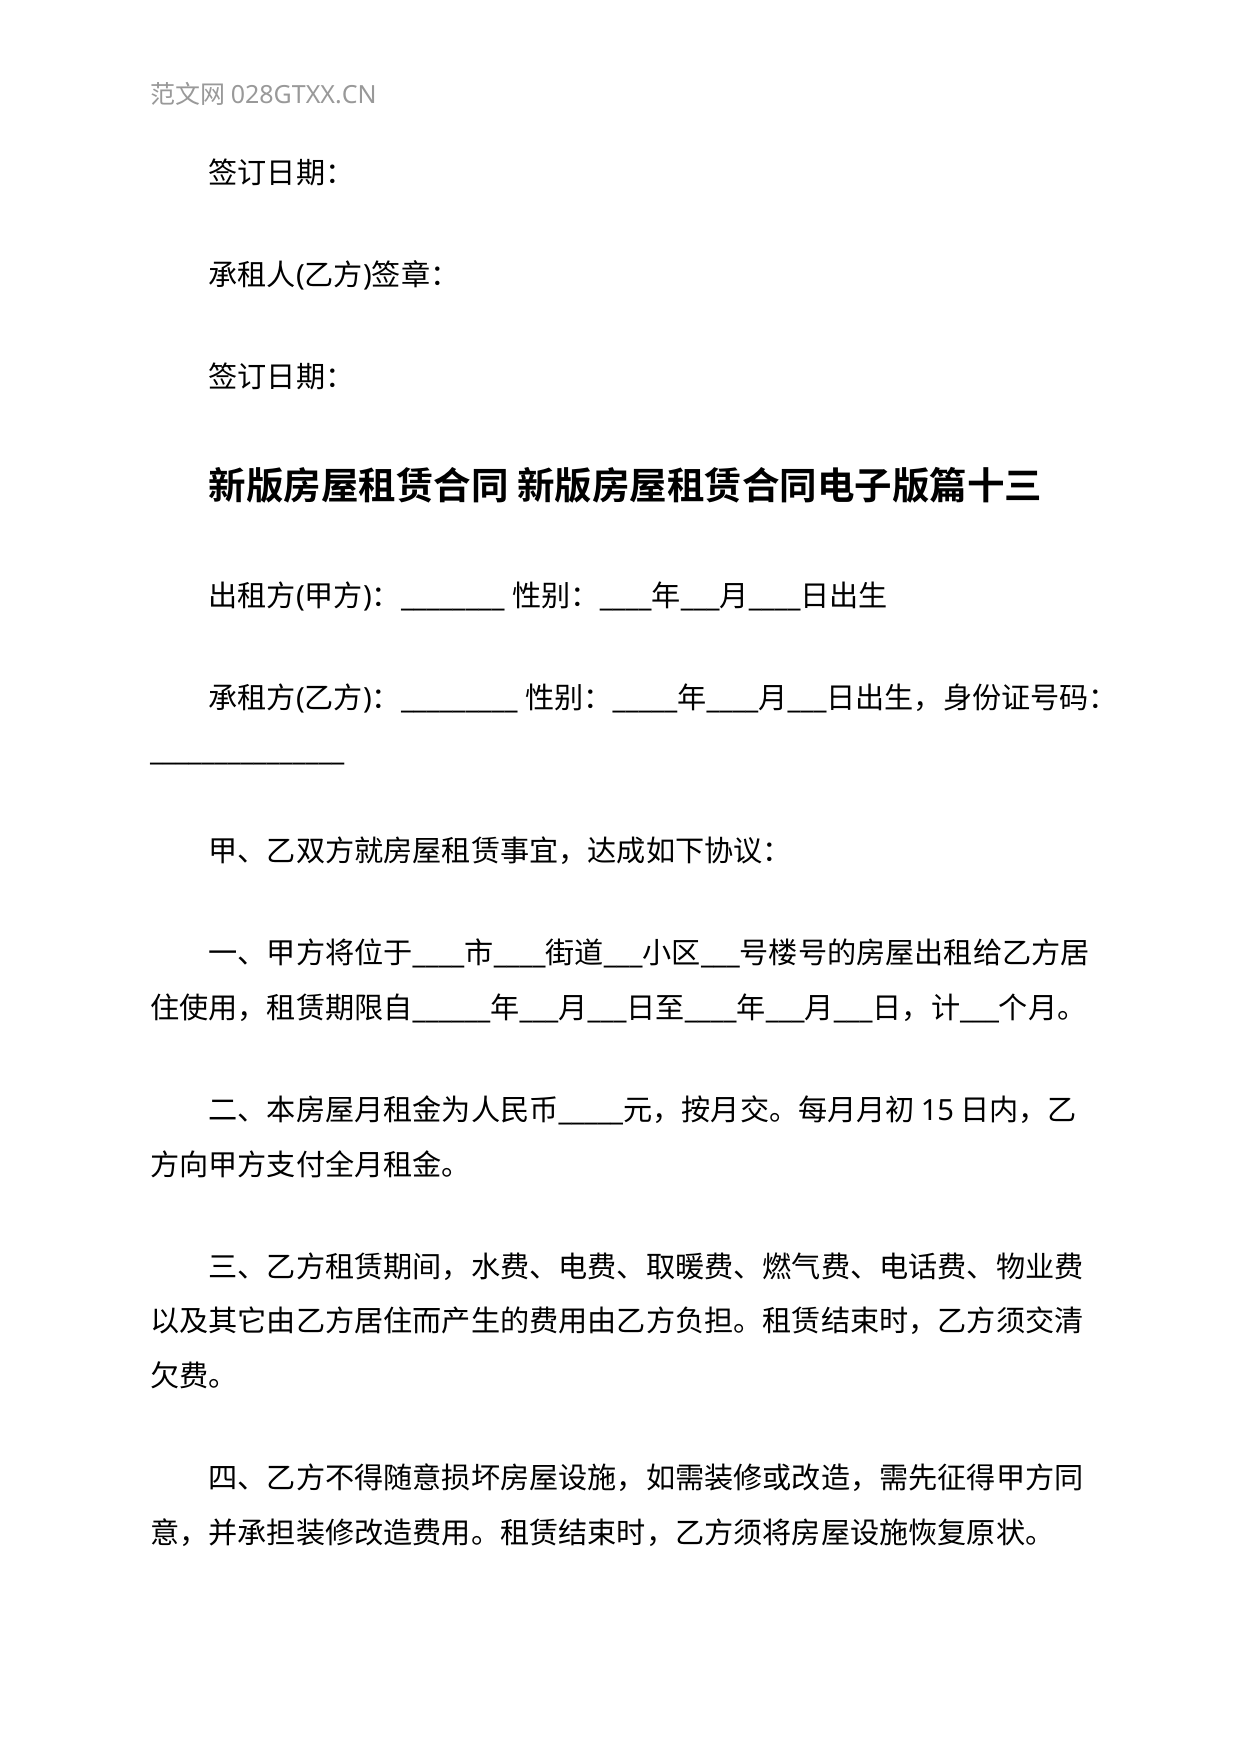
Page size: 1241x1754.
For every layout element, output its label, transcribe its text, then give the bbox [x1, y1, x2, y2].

text 四、乙方不得随意损坏房屋设施，如需装修或改造，需先征得甲方同意，并承担装修改造费用。租赁结束时，乙方须将房屋设施恢复原状。 [150, 1455, 1090, 1552]
text 新版房屋租赁合同 新版房屋租赁合同电子版篇十三 [150, 456, 1090, 510]
text 承租人(乙方)签章： [150, 252, 1090, 294]
text 出租方(甲方)：________ 性别：____年___月____日出生 [150, 573, 1090, 615]
text 甲、乙双方就房屋租赁事宜，达成如下协议： [150, 828, 1090, 870]
text 二、本房屋月租金为人民币_____元，按月交。每月月初15日内，乙方向甲方支付全月租金。 [150, 1086, 1090, 1184]
text 签订日期： [150, 354, 1090, 396]
text 一、甲方将位于____市____街道___小区___号楼号的房屋出租给乙方居住使用，租赁期限自______年___月___日至____年___月___日，计___个月。 [150, 929, 1090, 1027]
text 签订日期： [150, 150, 1090, 192]
text 承租方(乙方)：_________ 性别：_____年____月___日出生，身份证号码：_______________ [150, 675, 1090, 769]
text 三、乙方租赁期间，水费、电费、取暖费、燃气费、电话费、物业费以及其它由乙方居住而产生的费用由乙方负担。租赁结束时，乙方须交清欠费。 [150, 1243, 1090, 1395]
